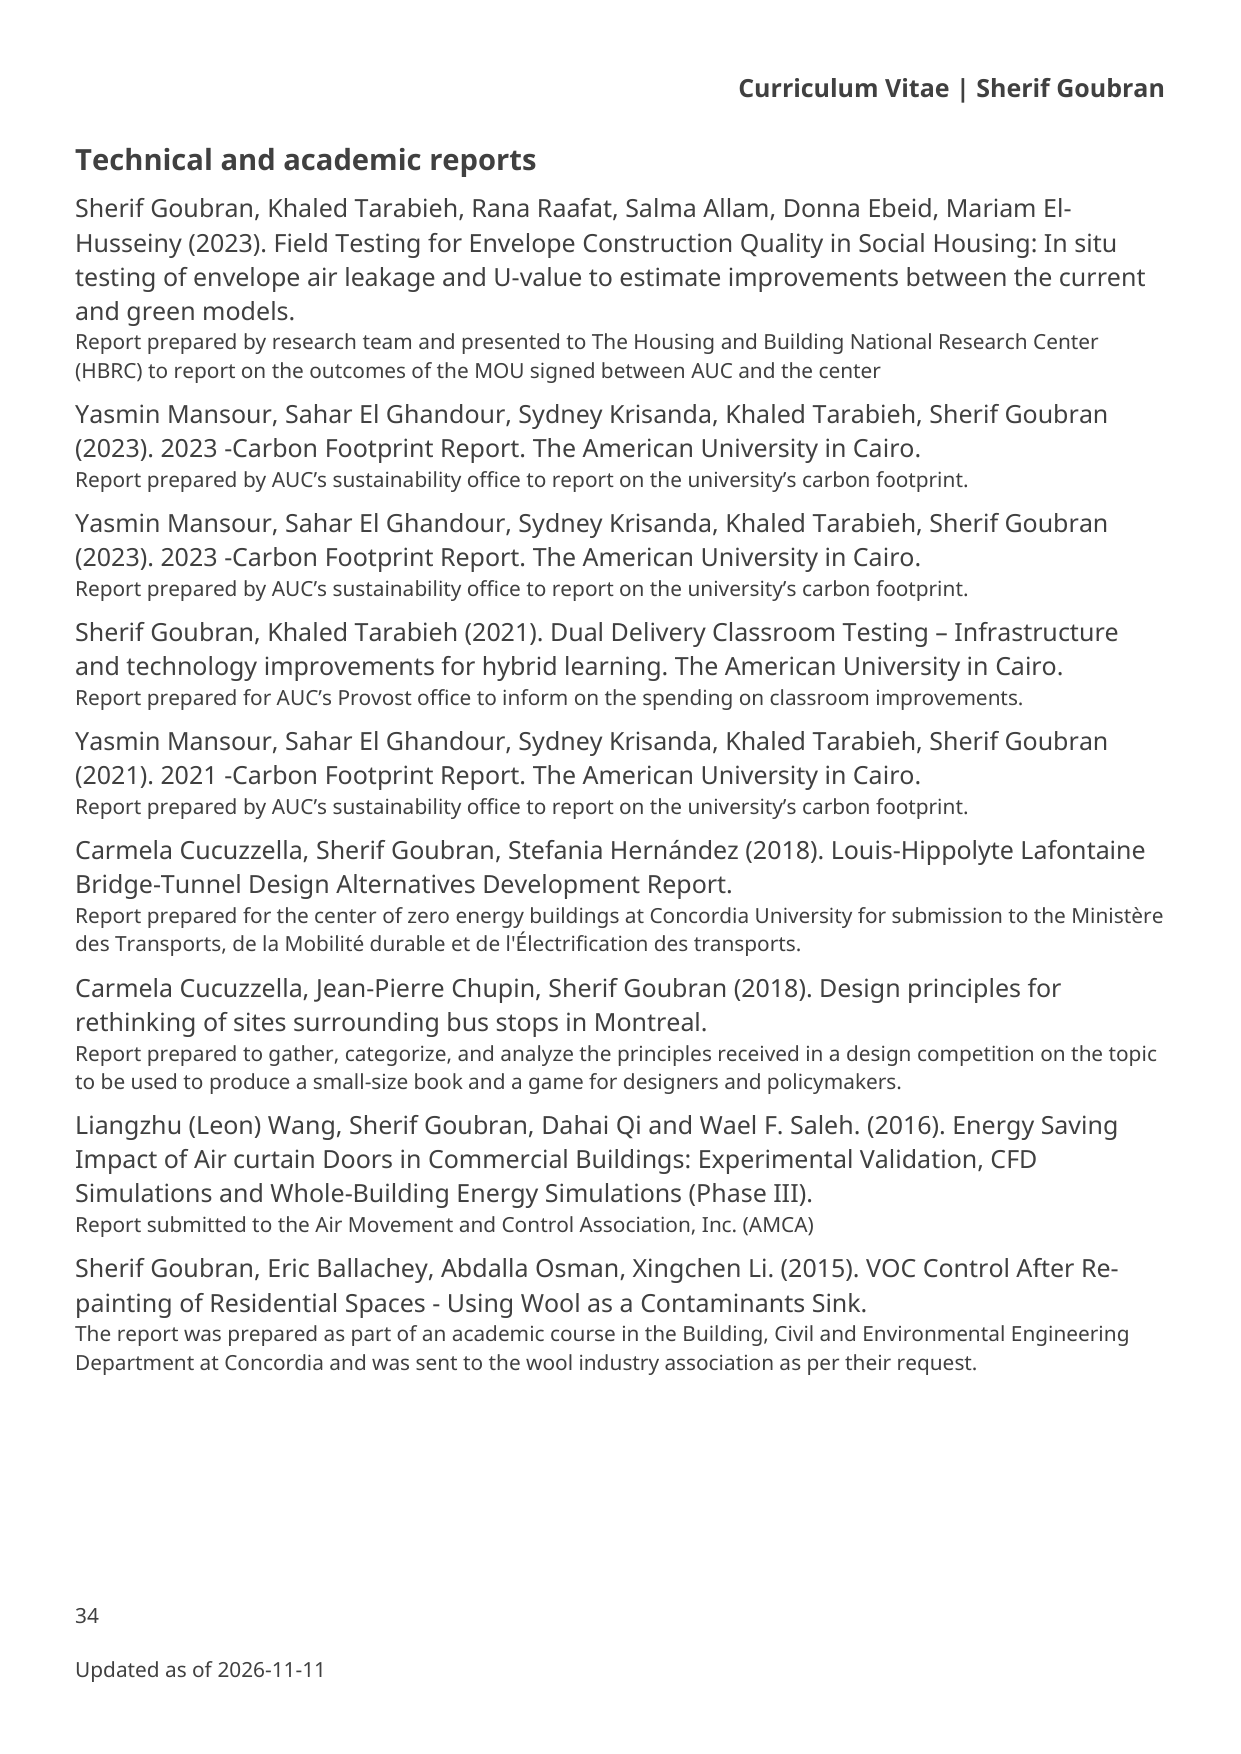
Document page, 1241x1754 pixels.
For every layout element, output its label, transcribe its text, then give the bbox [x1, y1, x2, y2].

text Sherif Goubran, Eric Ballachey, Abdalla Osman, Xingchen Li. (2015). VOC Control After Re-painting of Residential Spaces - Using Wool as a Contaminants Sink. [75, 1251, 1165, 1319]
text Sherif Goubran, Khaled Tarabieh, Rana Raafat, Salma Allam, Donna Ebeid, Mariam El-Husseiny (2023). Field Testing for Envelope Construction Quality in Social Housing: In situ testing of envelope air leakage and U-value to estimate improvements between the current and green models. [75, 191, 1165, 327]
text Yasmin Mansour, Sahar El Ghandour, Sydney Krisanda, Khaled Tarabieh, Sherif Goubran (2023). 2023 -Carbon Footprint Report. The American University in Cairo. [75, 506, 1165, 574]
subtitle Report prepared for the center of zero energy buildings at Concordia University for submission to the Ministère des Transports, de la Mobilité durable et de l'Électrification des transports. [75, 901, 1165, 958]
subtitle Report prepared to gather, categorize, and analyze the principles received in a design competition on the topic to be used to produce a small-size book and a game for designers and policymakers. [75, 1039, 1165, 1096]
subtitle Report submitted to the Air Movement and Control Association, Inc. (AMCA) [75, 1210, 1165, 1239]
text Sherif Goubran, Khaled Tarabieh (2021). Dual Delivery Classroom Testing – Infrastructure and technology improvements for hybrid learning. The American University in Cairo. [75, 615, 1165, 683]
text Liangzhu (Leon) Wang, Sherif Goubran, Dahai Qi and Wael F. Saleh. (2016). Energy Saving Impact of Air curtain Doors in Commercial Buildings: Experimental Validation, CFD Simulations and Whole-Building Energy Simulations (Phase III). [75, 1108, 1165, 1210]
subtitle Report prepared by AUC’s sustainability office to report on the university’s carbon footprint. [75, 792, 1165, 821]
subtitle Report prepared by AUC’s sustainability office to report on the university’s carbon footprint. [75, 465, 1165, 493]
subtitle Technical and academic reports [75, 139, 1165, 179]
subtitle Report prepared by AUC’s sustainability office to report on the university’s carbon footprint. [75, 574, 1165, 602]
text Carmela Cucuzzella, Sherif Goubran, Stefania Hernández (2018). Louis-Hippolyte Lafontaine Bridge-Tunnel Design Alternatives Development Report. [75, 833, 1165, 901]
text Yasmin Mansour, Sahar El Ghandour, Sydney Krisanda, Khaled Tarabieh, Sherif Goubran (2021). 2021 -Carbon Footprint Report. The American University in Cairo. [75, 724, 1165, 792]
subtitle The report was prepared as part of an academic course in the Building, Civil and Environmental Engineering Department at Concordia and was sent to the wool industry association as per their request. [75, 1319, 1165, 1376]
text Yasmin Mansour, Sahar El Ghandour, Sydney Krisanda, Khaled Tarabieh, Sherif Goubran (2023). 2023 -Carbon Footprint Report. The American University in Cairo. [75, 397, 1165, 465]
subtitle Report prepared by research team and presented to The Housing and Building National Research Center (HBRC) to report on the outcomes of the MOU signed between AUC and the center [75, 327, 1165, 384]
subtitle Report prepared for AUC’s Provost office to inform on the spending on classroom improvements. [75, 683, 1165, 711]
text Carmela Cucuzzella, Jean-Pierre Chupin, Sherif Goubran (2018). Design principles for rethinking of sites surrounding bus stops in Montreal. [75, 971, 1165, 1039]
